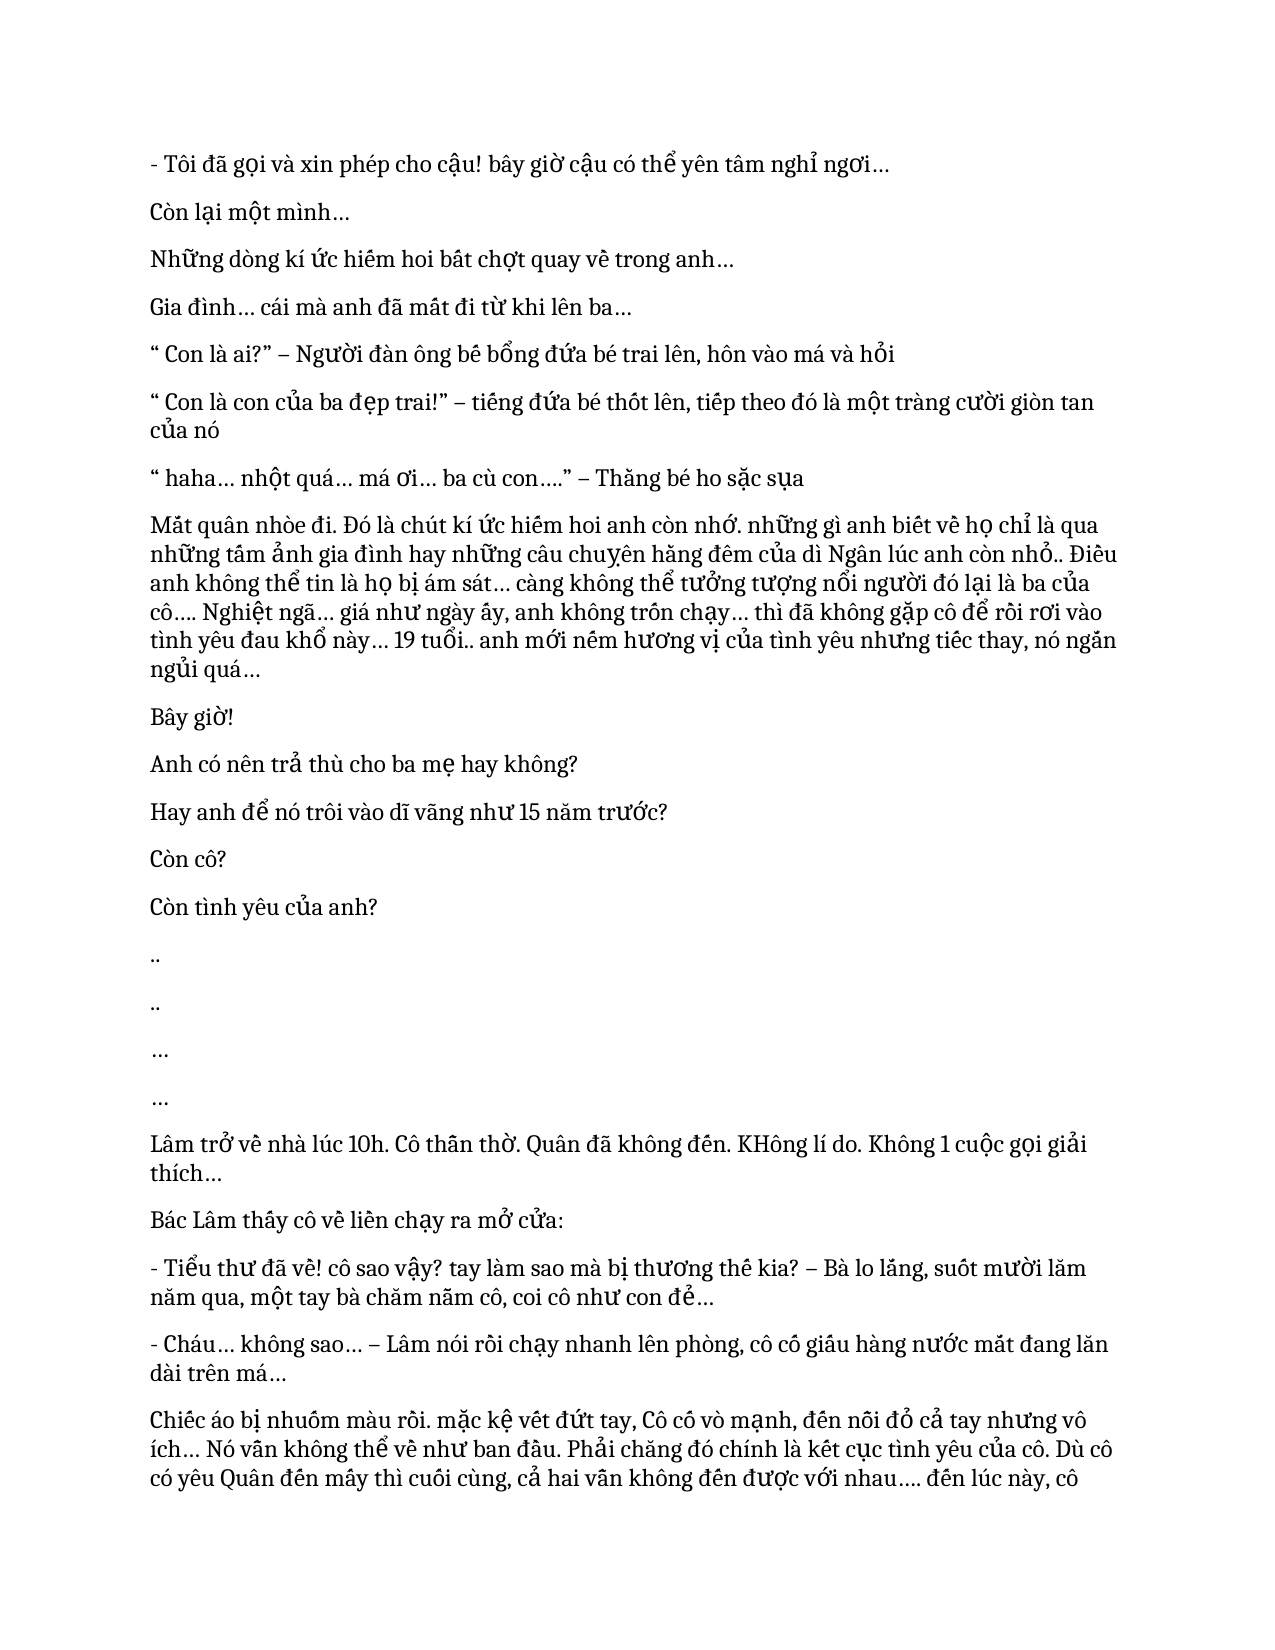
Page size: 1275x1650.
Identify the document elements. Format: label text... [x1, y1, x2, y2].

text Anh có nên trả thù cho ba mẹ hay không? [150, 750, 1125, 779]
text - Tôi đã gọi và xin phép cho cậu! bây giờ cậu có thể yên tâm nghỉ ngơi… [150, 150, 1125, 179]
text Còn cô? [150, 845, 1125, 874]
text Gia đình… cái mà anh đã mất đi từ khi lên ba… [150, 292, 1125, 321]
text “ Con là con của ba đẹp trai!” – tiếng đứa bé thốt lên, tiếp theo đó là một tràng cười giòn tan của nó [150, 387, 1125, 445]
text Còn tình yêu của anh? [150, 892, 1125, 921]
text Còn lại một mình… [150, 197, 1125, 226]
text .. [150, 987, 1125, 1016]
text … [150, 1035, 1125, 1064]
text Lâm trở về nhà lúc 10h. Cô thẫn thờ. Quân đã không đến. KHông lí do. Không 1 cuộc gọi giải thích… [150, 1130, 1125, 1187]
text … [150, 1082, 1125, 1111]
text - Tiểu thư đã về! cô sao vậy? tay làm sao mà bị thương thế kia? – Bà lo lắng, suốt mười lăm năm qua, một tay bà chăm nẵm cô, coi cô như con đẻ… [150, 1254, 1125, 1311]
text “ haha… nhột quá… má ơi… ba cù con….” – Thằng bé ho sặc sụa [150, 464, 1125, 492]
text “ Con là ai?” – Người đàn ông bế bổng đứa bé trai lên, hôn vào má và hỏi [150, 340, 1125, 369]
text .. [150, 940, 1125, 969]
text Bác Lâm thấy cô về liền chạy ra mở cửa: [150, 1206, 1125, 1235]
text Mắt quân nhòe đi. Đó là chút kí ức hiếm hoi anh còn nhớ. những gì anh biết về họ chỉ là qua những tấm ảnh gia đình hay những câu chuỵên hằng đêm của dì Ngân lúc anh còn nhỏ.. Điều anh không thể tin là họ bị ám sát… càng không thể tưởng tượng nổi người đó lại là ba của cô…. Nghiệt ngã… giá như ngày ấy, anh không trốn chạy… thì đã không gặp cô để rồi rơi vào tình yêu đau khổ này… 19 tuổi.. anh mới nếm hương vị của tình yêu nhưng tiếc thay, nó ngắn ngủi quá… [150, 511, 1125, 684]
text Những dòng kí ức hiếm hoi bất chợt quay về trong anh… [150, 245, 1125, 274]
text Bây giờ! [150, 702, 1125, 731]
text Hay anh để nó trôi vào dĩ vãng như 15 năm trước? [150, 797, 1125, 826]
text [150, 1406, 1125, 1492]
text - Cháu… không sao… – Lâm nói rồi chạy nhanh lên phòng, cô cố giấu hàng nước mắt đang lăn dài trên má… [150, 1330, 1125, 1387]
